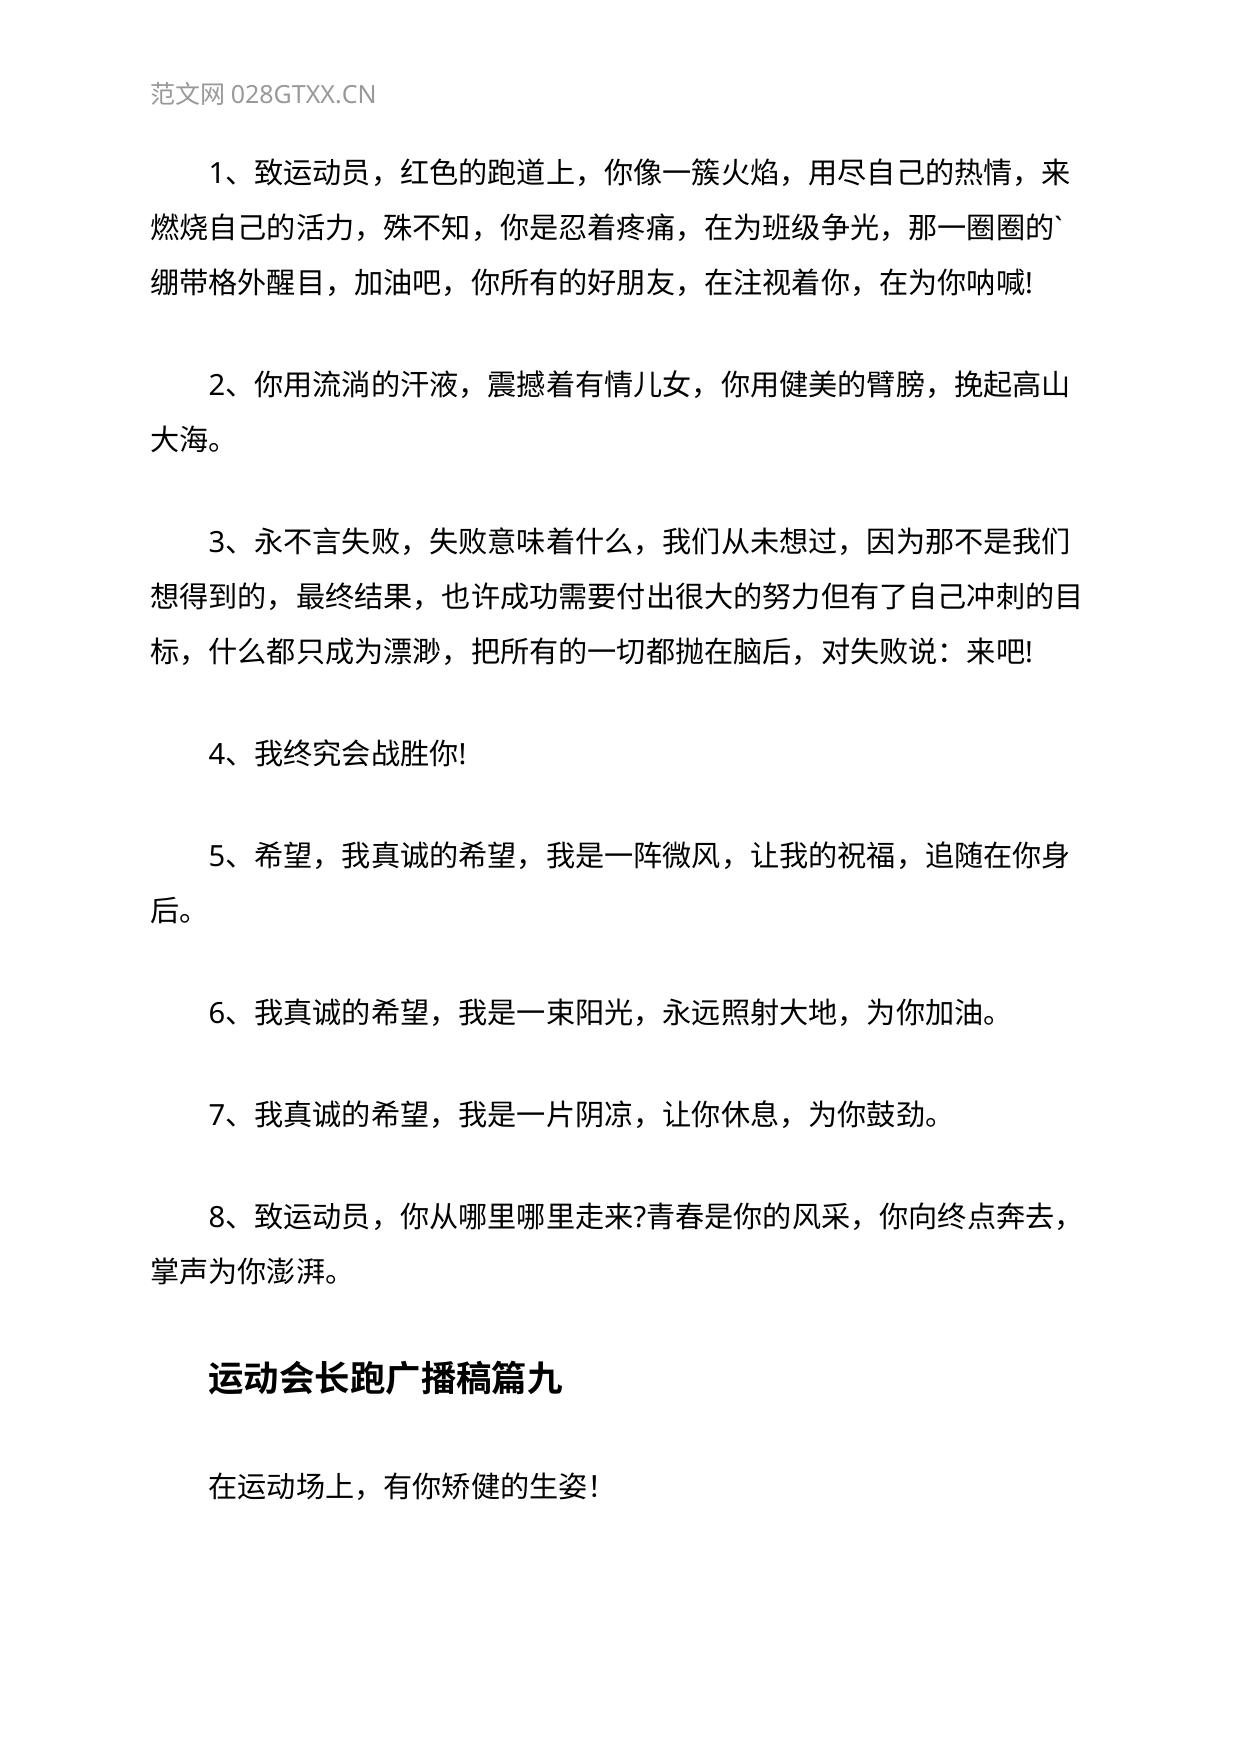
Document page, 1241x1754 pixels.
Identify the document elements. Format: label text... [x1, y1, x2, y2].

text 1、致运动员，红色的跑道上，你像一簇火焰，用尽自己的热情，来燃烧自己的活力，殊不知，你是忍着疼痛，在为班级争光，那一圈圈的`绷带格外醒目，加油吧，你所有的好朋友，在注视着你，在为你呐喊! [150, 150, 1090, 302]
text 4、我终究会战胜你! [150, 731, 1090, 773]
text 5、希望，我真诚的希望，我是一阵微风，让我的祝福，追随在你身后。 [150, 833, 1090, 930]
text 6、我真诚的希望，我是一束阳光，永远照射大地，为你加油。 [150, 989, 1090, 1032]
text 8、致运动员，你从哪里哪里走来?青春是你的风采，你向终点奔去，掌声为你澎湃。 [150, 1193, 1090, 1291]
text 2、你用流淌的汗液，震撼着有情儿女，你用健美的臂膀，挽起高山大海。 [150, 362, 1090, 459]
text 在运动场上，有你矫健的生姿！ [150, 1463, 1090, 1506]
text 运动会长跑广播稿篇九 [150, 1350, 1090, 1401]
text 3、永不言失败，失败意味着什么，我们从未想过，因为那不是我们想得到的，最终结果，也许成功需要付出很大的努力但有了自己冲刺的目标，什么都只成为漂渺，把所有的一切都抛在脑后，对失败说：来吧! [150, 519, 1090, 671]
text 7、我真诚的希望，我是一片阴凉，让你休息，为你鼓劲。 [150, 1091, 1090, 1134]
